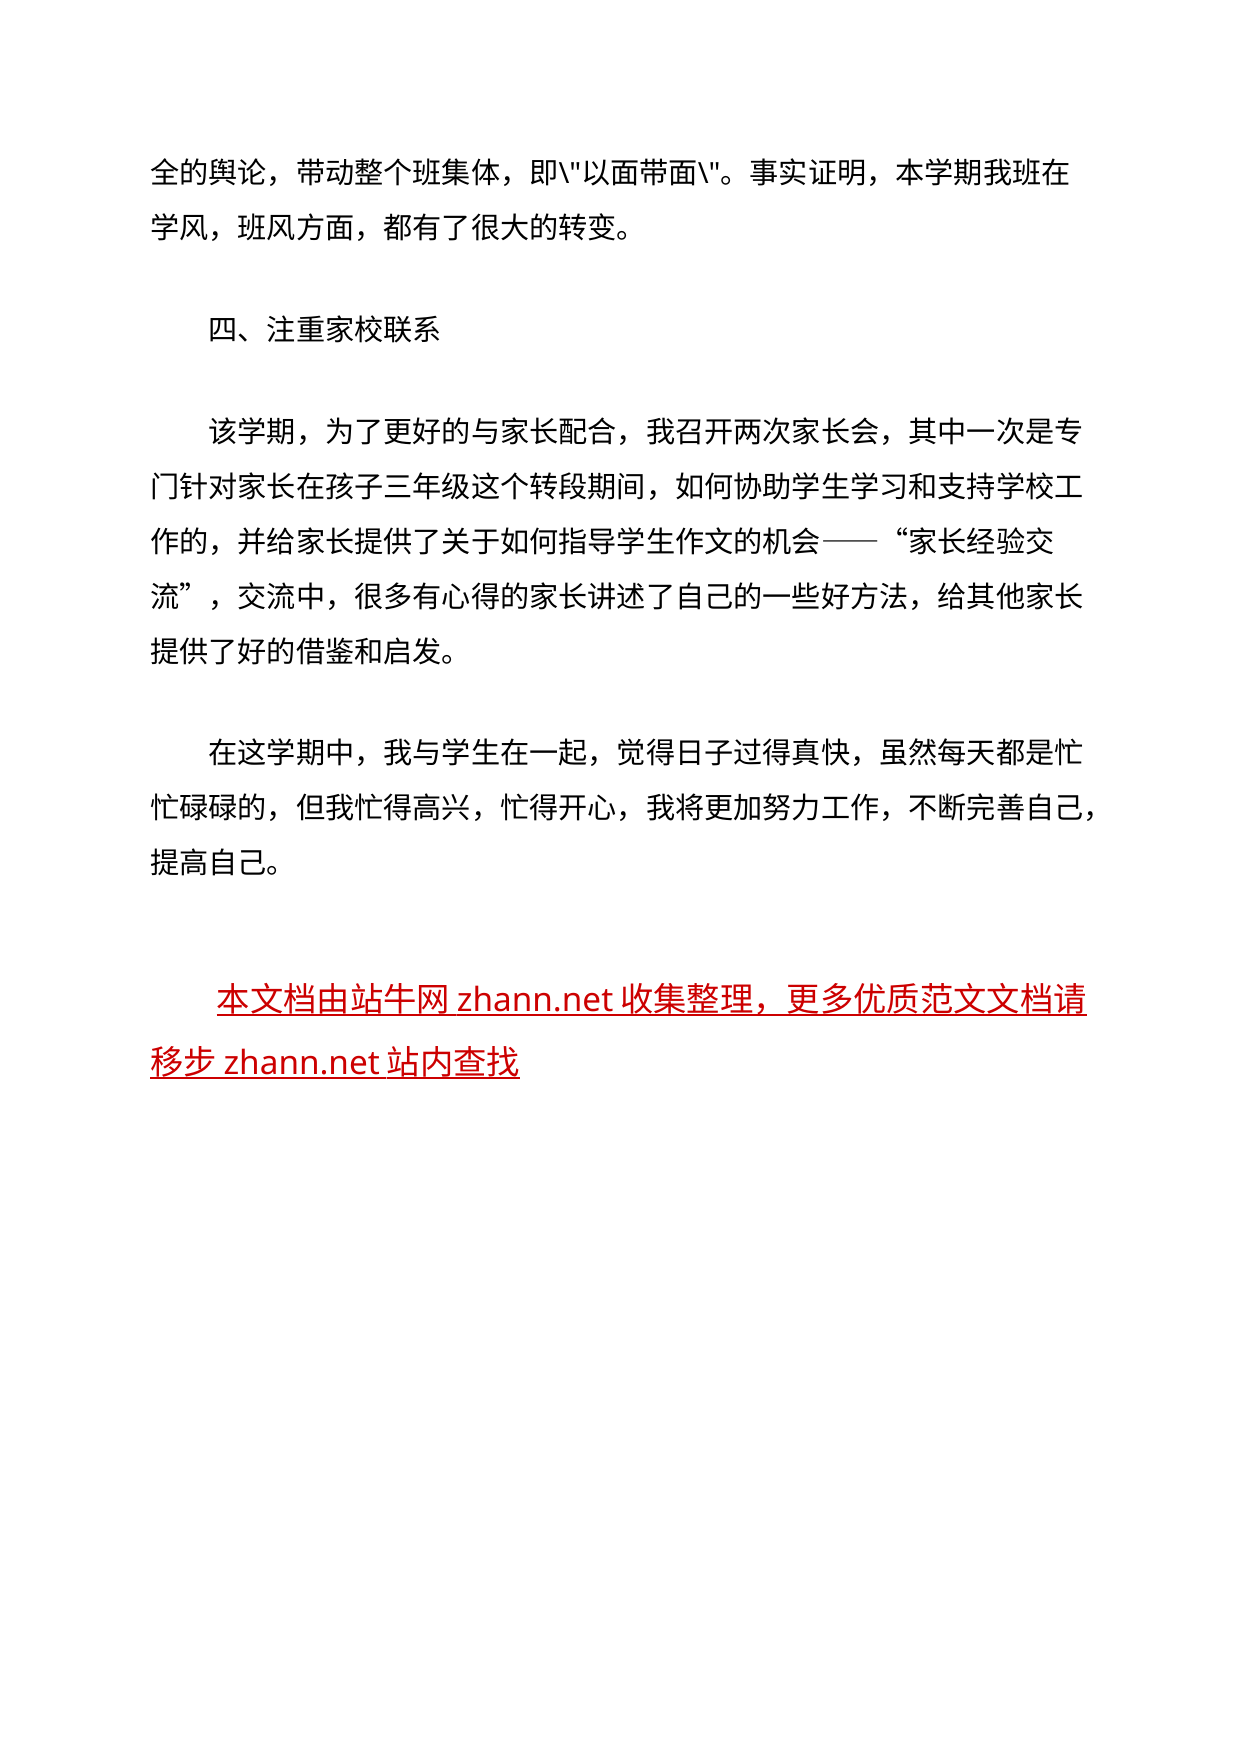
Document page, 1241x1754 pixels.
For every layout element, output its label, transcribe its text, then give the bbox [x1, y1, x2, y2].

text 本文档由站牛网zhann.net收集整理，更多优质范文文档请移步zhann.net站内查找 [150, 973, 1090, 1084]
text 在这学期中，我与学生在一起，觉得日子过得真快，虽然每天都是忙忙碌碌的，但我忙得高兴，忙得开心，我将更加努力工作，不断完善自己，提高自己。 [150, 730, 1090, 882]
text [150, 150, 1090, 247]
text 该学期，为了更好的与家长配合，我召开两次家长会，其中一次是专门针对家长在孩子三年级这个转段期间，如何协助学生学习和支持学校工作的，并给家长提供了关于如何指导学生作文的机会——“家长经验交流”，交流中，很多有心得的家长讲述了自己的一些好方法，给其他家长提供了好的借鉴和启发。 [150, 408, 1090, 670]
text 四、注重家校联系 [150, 307, 1090, 349]
